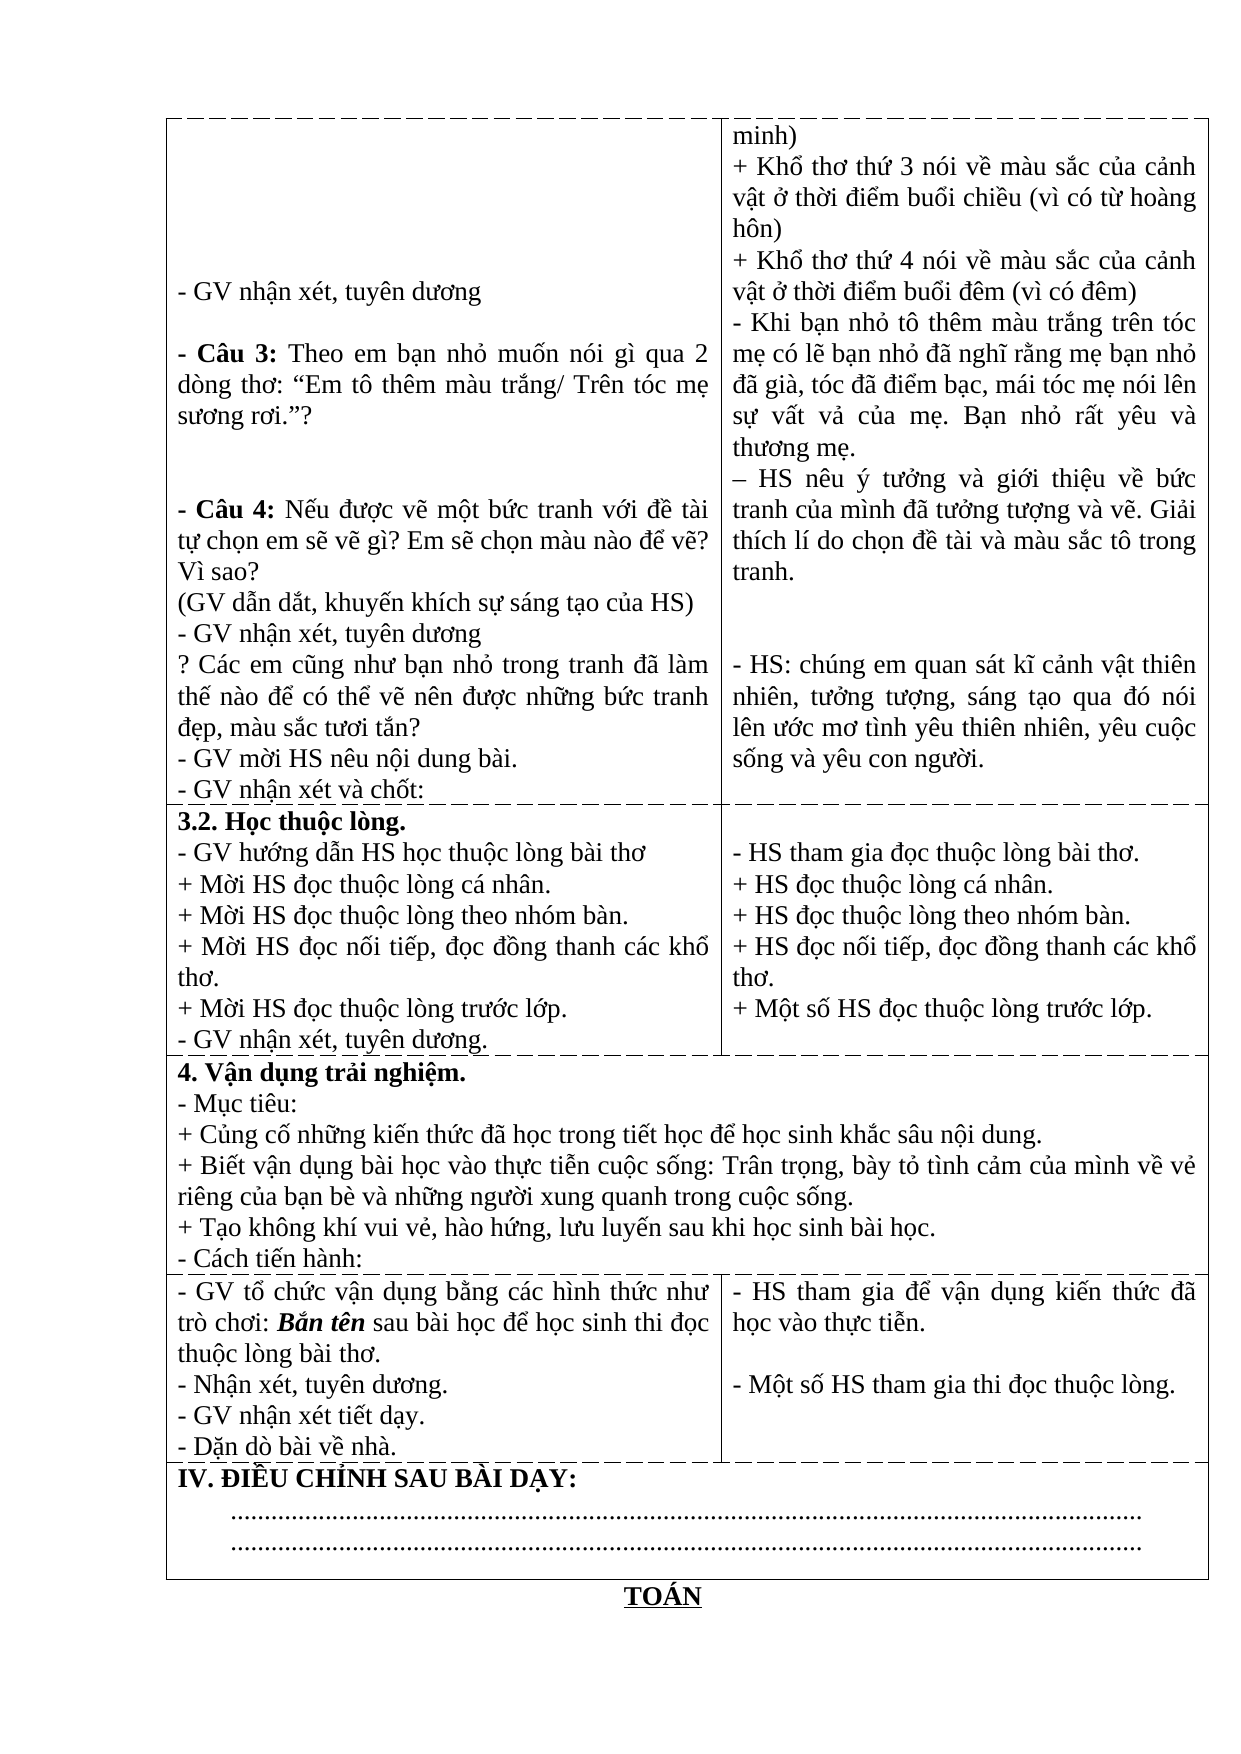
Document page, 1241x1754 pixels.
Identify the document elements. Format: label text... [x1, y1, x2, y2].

table_cell - GV tổ chức vận dụng bằng các hình thức như trò chơi: Bắn tên sau bài học để học sinh thi đọc thuộc lòng bài thơ. - Nhận xét, tuyên dương. - GV nhận xét tiết dạy. - Dặn dò bài về nhà. [167, 1274, 721, 1462]
table_cell IV. ĐIỀU CHỈNH SAU BÀI DẠY: ....................................................................................................................................... ....................................................................................................................................... [167, 1462, 1208, 1579]
table_cell 4. Vận dụng trải nghiệm. - Mục tiêu: + Củng cố những kiến thức đã học trong tiết học để học sinh khắc sâu nội dung. + Biết vận dụng bài học vào thực tiễn cuộc sống: Trân trọng, bày tỏ tình cảm của mình về vẻ riêng của bạn bè và những người xung quanh trong cuộc sống. + Tạo không khí vui vẻ, hào hứng, lưu luyến sau khi học sinh bài học. - Cách tiến hành: [167, 1055, 1208, 1274]
table_cell - HS tham gia đọc thuộc lòng bài thơ. + HS đọc thuộc lòng cá nhân. + HS đọc thuộc lòng theo nhóm bàn. + HS đọc nối tiếp, đọc đồng thanh các khổ thơ. + Một số HS đọc thuộc lòng trước lớp. [722, 804, 1208, 1054]
table_cell - HS tham gia để vận dụng kiến thức đã học vào thực tiễn. - Một số HS tham gia thi đọc thuộc lòng. [722, 1274, 1208, 1462]
table_cell 3.2. Học thuộc lòng. - GV hướng dẫn HS học thuộc lòng bài thơ + Mời HS đọc thuộc lòng cá nhân. + Mời HS đọc thuộc lòng theo nhóm bàn. + Mời HS đọc nối tiếp, đọc đồng thanh các khổ thơ. + Mời HS đọc thuộc lòng trước lớp. - GV nhận xét, tuyên dương. [167, 804, 721, 1054]
text TOÁN [165, 1580, 1122, 1611]
